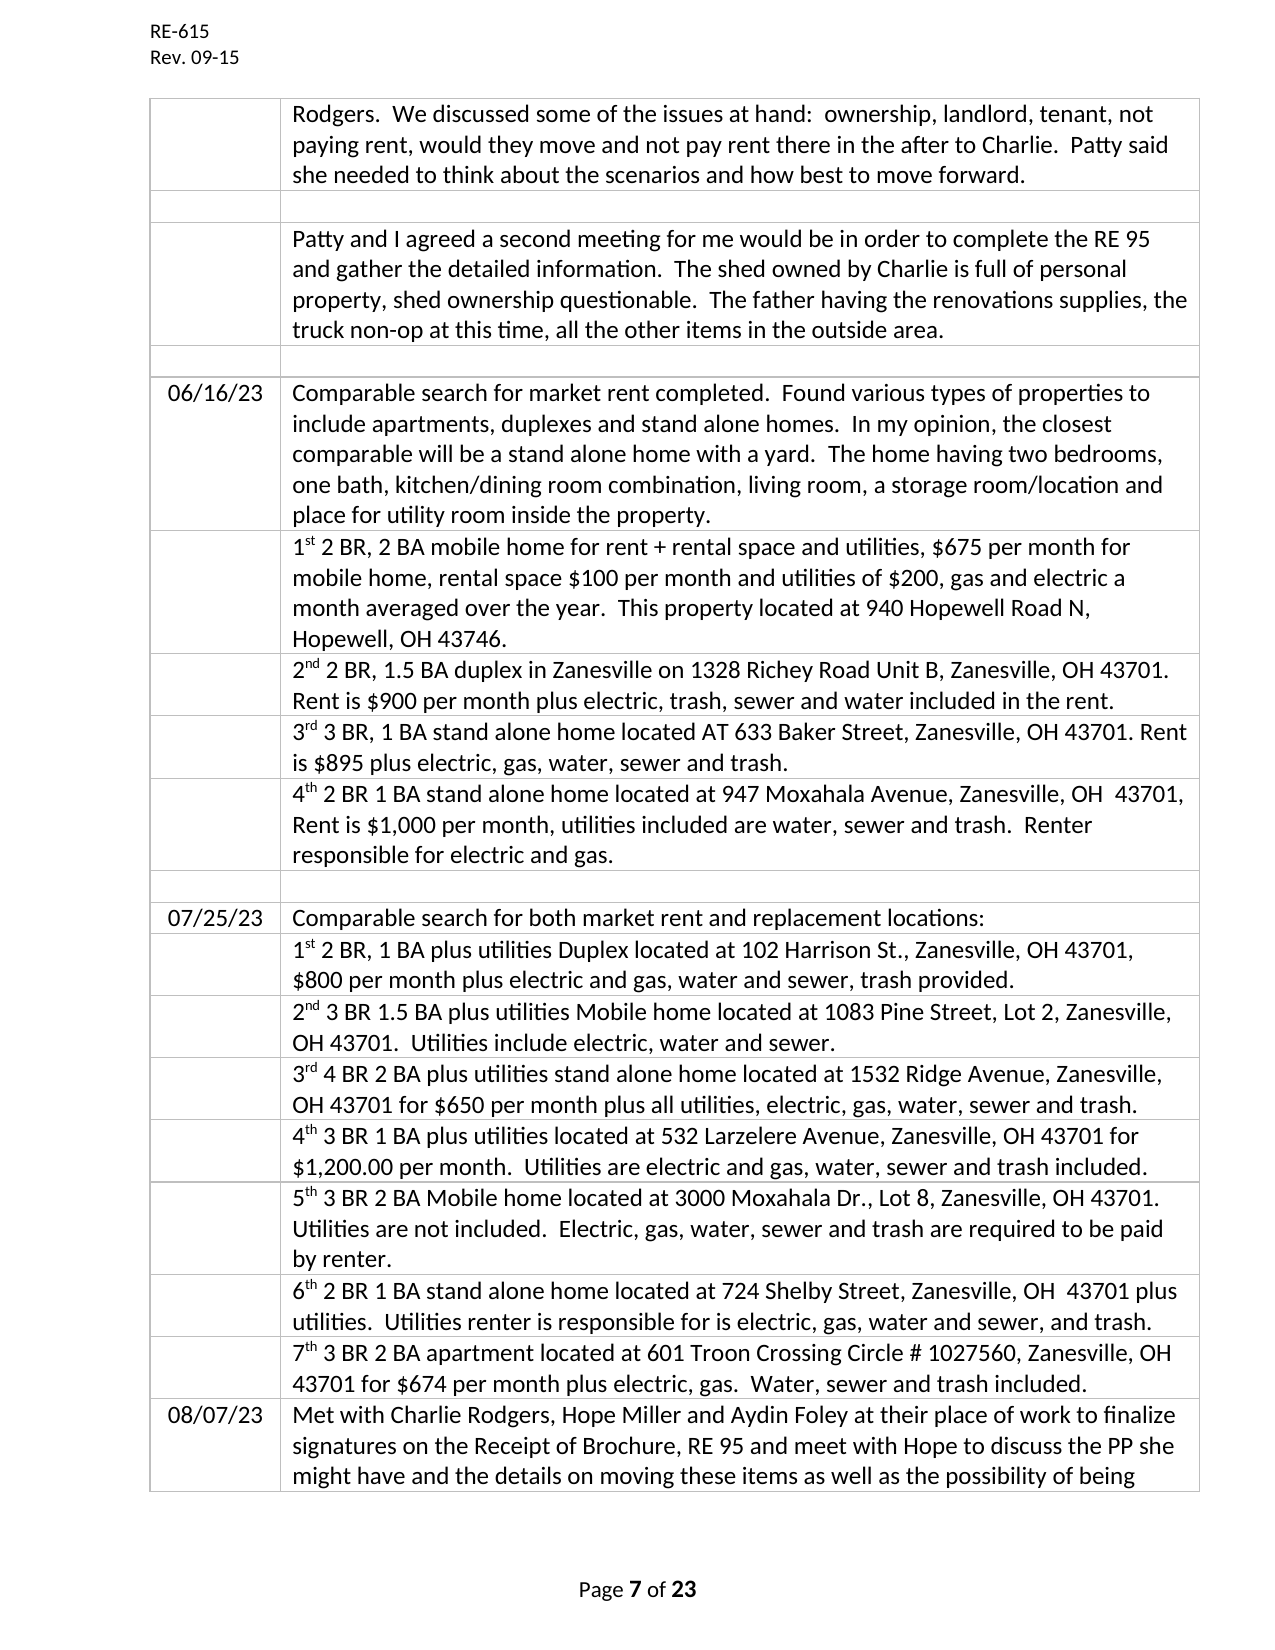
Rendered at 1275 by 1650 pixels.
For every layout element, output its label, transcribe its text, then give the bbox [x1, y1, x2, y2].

table_cell Comparable search for both market rent and replacement locations: [281, 903, 1199, 933]
table_cell 1st 2 BR, 2 BA mobile home for rent + rental space and utilities, $675 per month for mobile home, rental space $100 per month and utilities of $200, gas and electric a month averaged over the year. This property located at 940 Hopewell Road N, Hopewell, OH 43746. [281, 531, 1199, 653]
table_cell [151, 934, 280, 995]
table_cell 08/07/23 [151, 1399, 280, 1491]
table_cell [151, 1183, 280, 1274]
table_cell [151, 191, 280, 222]
table_cell [151, 223, 280, 345]
table_cell [151, 716, 280, 777]
table_cell 4th 3 BR 1 BA plus utilities located at 532 Larzelere Avenue, Zanesville, OH 43701 for $1,200.00 per month. Utilities are electric and gas, water, sewer and trash included. [281, 1120, 1199, 1181]
table_cell 3rd 4 BR 2 BA plus utilities stand alone home located at 1532 Ridge Avenue, Zanesville, OH 43701 for $650 per month plus all utilities, electric, gas, water, sewer and trash. [281, 1058, 1199, 1119]
table_cell [151, 531, 280, 653]
table_cell 6th 2 BR 1 BA stand alone home located at 724 Shelby Street, Zanesville, OH 43701 plus utilities. Utilities renter is responsible for is electric, gas, water and sewer, and trash. [281, 1275, 1199, 1336]
table_cell [281, 871, 1199, 902]
table_cell [281, 191, 1199, 222]
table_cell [281, 99, 1199, 190]
table_cell [151, 654, 280, 715]
table_cell 06/16/23 [151, 378, 280, 530]
table_cell Patty and I agreed a second meeting for me would be in order to complete the RE 95 and gather the detailed information. The shed owned by Charlie is full of personal property, shed ownership questionable. The father having the renovations supplies, the truck non-op at this time, all the other items in the outside area. [281, 223, 1199, 345]
table_cell [151, 99, 280, 190]
table_cell [151, 871, 280, 902]
table_cell 07/25/23 [151, 903, 280, 933]
table_cell [151, 1337, 280, 1398]
table_cell [281, 346, 1199, 376]
table_cell Comparable search for market rent completed. Found various types of properties to include apartments, duplexes and stand alone homes. In my opinion, the closest comparable will be a stand alone home with a yard. The home having two bedrooms, one bath, kitchen/dining room combination, living room, a storage room/location and place for utility room inside the property. [281, 378, 1199, 530]
table_cell [151, 996, 280, 1057]
table_cell [151, 1058, 280, 1119]
table_cell [151, 346, 280, 376]
table_cell 3rd 3 BR, 1 BA stand alone home located AT 633 Baker Street, Zanesville, OH 43701. Rent is $895 plus electric, gas, water, sewer and trash. [281, 716, 1199, 777]
table_cell [151, 1275, 280, 1336]
table_cell 2nd 3 BR 1.5 BA plus utilities Mobile home located at 1083 Pine Street, Lot 2, Zanesville, OH 43701. Utilities include electric, water and sewer. [281, 996, 1199, 1057]
table_cell 5th 3 BR 2 BA Mobile home located at 3000 Moxahala Dr., Lot 8, Zanesville, OH 43701. Utilities are not included. Electric, gas, water, sewer and trash are required to be paid by renter. [281, 1183, 1199, 1274]
table_cell 2nd 2 BR, 1.5 BA duplex in Zanesville on 1328 Richey Road Unit B, Zanesville, OH 43701. Rent is $900 per month plus electric, trash, sewer and water included in the rent. [281, 654, 1199, 715]
table_cell 1st 2 BR, 1 BA plus utilities Duplex located at 102 Harrison St., Zanesville, OH 43701, $800 per month plus electric and gas, water and sewer, trash provided. [281, 934, 1199, 995]
table_cell 4th 2 BR 1 BA stand alone home located at 947 Moxahala Avenue, Zanesville, OH 43701, Rent is $1,000 per month, utilities included are water, sewer and trash. Renter responsible for electric and gas. [281, 779, 1199, 870]
table_cell 7th 3 BR 2 BA apartment located at 601 Troon Crossing Circle # 1027560, Zanesville, OH 43701 for $674 per month plus electric, gas. Water, sewer and trash included. [281, 1337, 1199, 1398]
table_cell [151, 1120, 280, 1181]
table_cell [281, 1399, 1199, 1491]
table_cell [151, 779, 280, 870]
